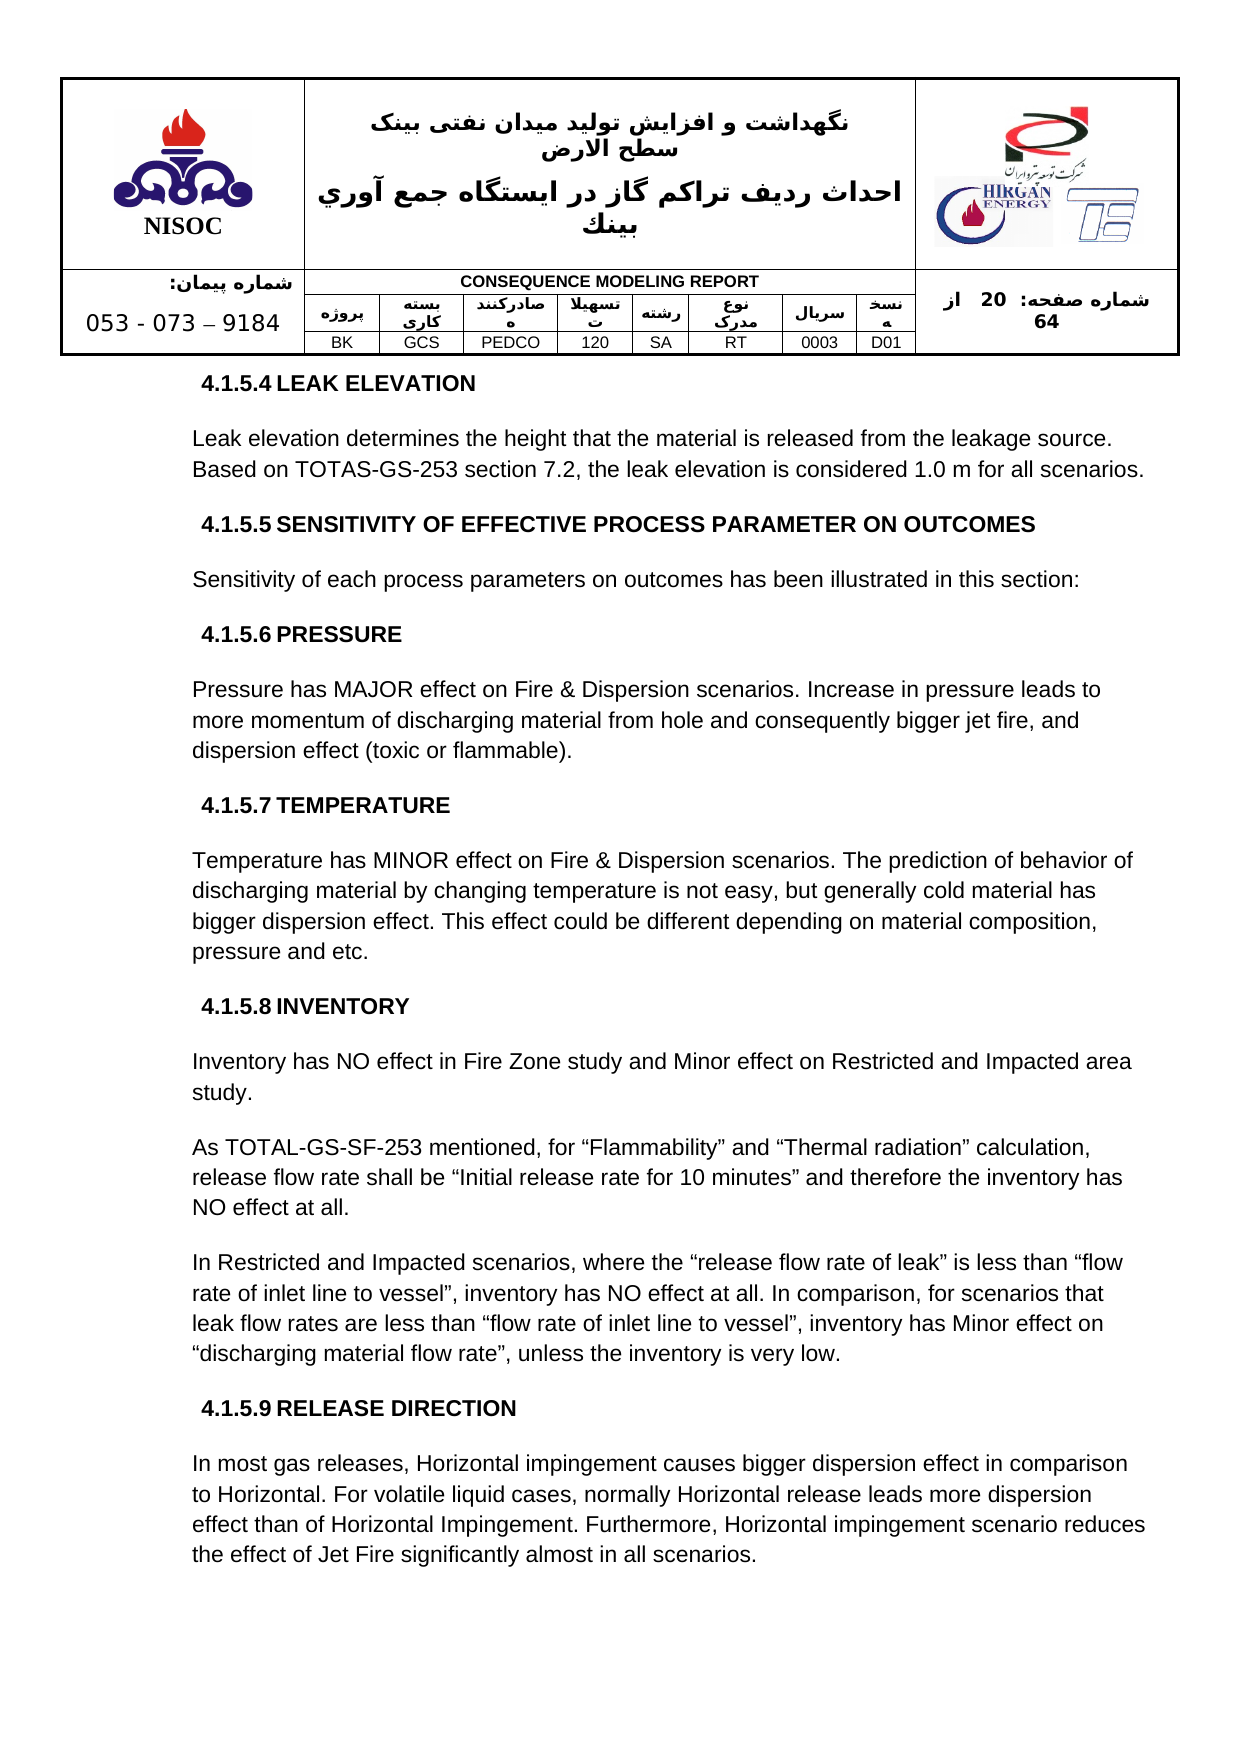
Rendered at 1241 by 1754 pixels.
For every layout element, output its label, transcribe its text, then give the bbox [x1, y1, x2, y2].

subtitle Temperature [201, 792, 1152, 818]
text Leak elevation determines the height that the material is released from the leakage source. Based on TOTAS-GS-253 section 7.2, the leak elevation is considered 1.0 m for all scenarios. [192, 425, 1152, 482]
subtitle Leak elevation [201, 370, 1152, 397]
text Temperature has MINOR effect on Fire & Dispersion scenarios. The prediction of behavior of discharging material by changing temperature is not easy, but generally cold material has bigger dispersion effect. This effect could be different depending on material composition, pressure and etc. [192, 847, 1152, 964]
subtitle SENSITIVITY OF EFFECTIVE PROCESS PARAMETER ON OUTCOMES [201, 511, 1152, 537]
text Pressure has MAJOR effect on Fire & Dispersion scenarios. Increase in pressure leads to more momentum of discharging material from hole and consequently bigger jet fire, and dispersion effect (toxic or flammable). [192, 676, 1152, 763]
picture [113, 109, 253, 211]
text As TOTAL-GS-SF-253 mentioned, for “Flammability” and “Thermal radiation” calculation, release flow rate shall be “Initial release rate for 10 minutes” and therefore the inventory has NO effect at all. [192, 1134, 1152, 1221]
subtitle Pressure [201, 621, 1152, 648]
text In most gas releases, Horizontal impingement causes bigger dispersion effect in comparison to Horizontal. For volatile liquid cases, normally Horizontal release leads more dispersion effect than of Horizontal Impingement. Furthermore, Horizontal impingement scenario reduces the effect of Jet Fire significantly almost in all scenarios. [192, 1450, 1152, 1567]
subtitle Inventory [201, 993, 1152, 1019]
text Sensitivity of each process parameters on outcomes has been illustrated in this section: [192, 566, 1152, 592]
subtitle Release direction [201, 1395, 1152, 1422]
picture [934, 106, 1089, 247]
text Inventory has NO effect in Fire Zone study and Minor effect on Restricted and Impacted area study. [192, 1048, 1152, 1105]
text In Restricted and Impacted scenarios, where the “release flow rate of leak” is less than “flow rate of inlet line to vessel”, inventory has NO effect at all. In comparison, for scenarios that leak flow rates are less than “flow rate of inlet line to vessel”, inventory has Minor effect on “discharging material flow rate”, unless the inventory is very low. [192, 1249, 1152, 1366]
